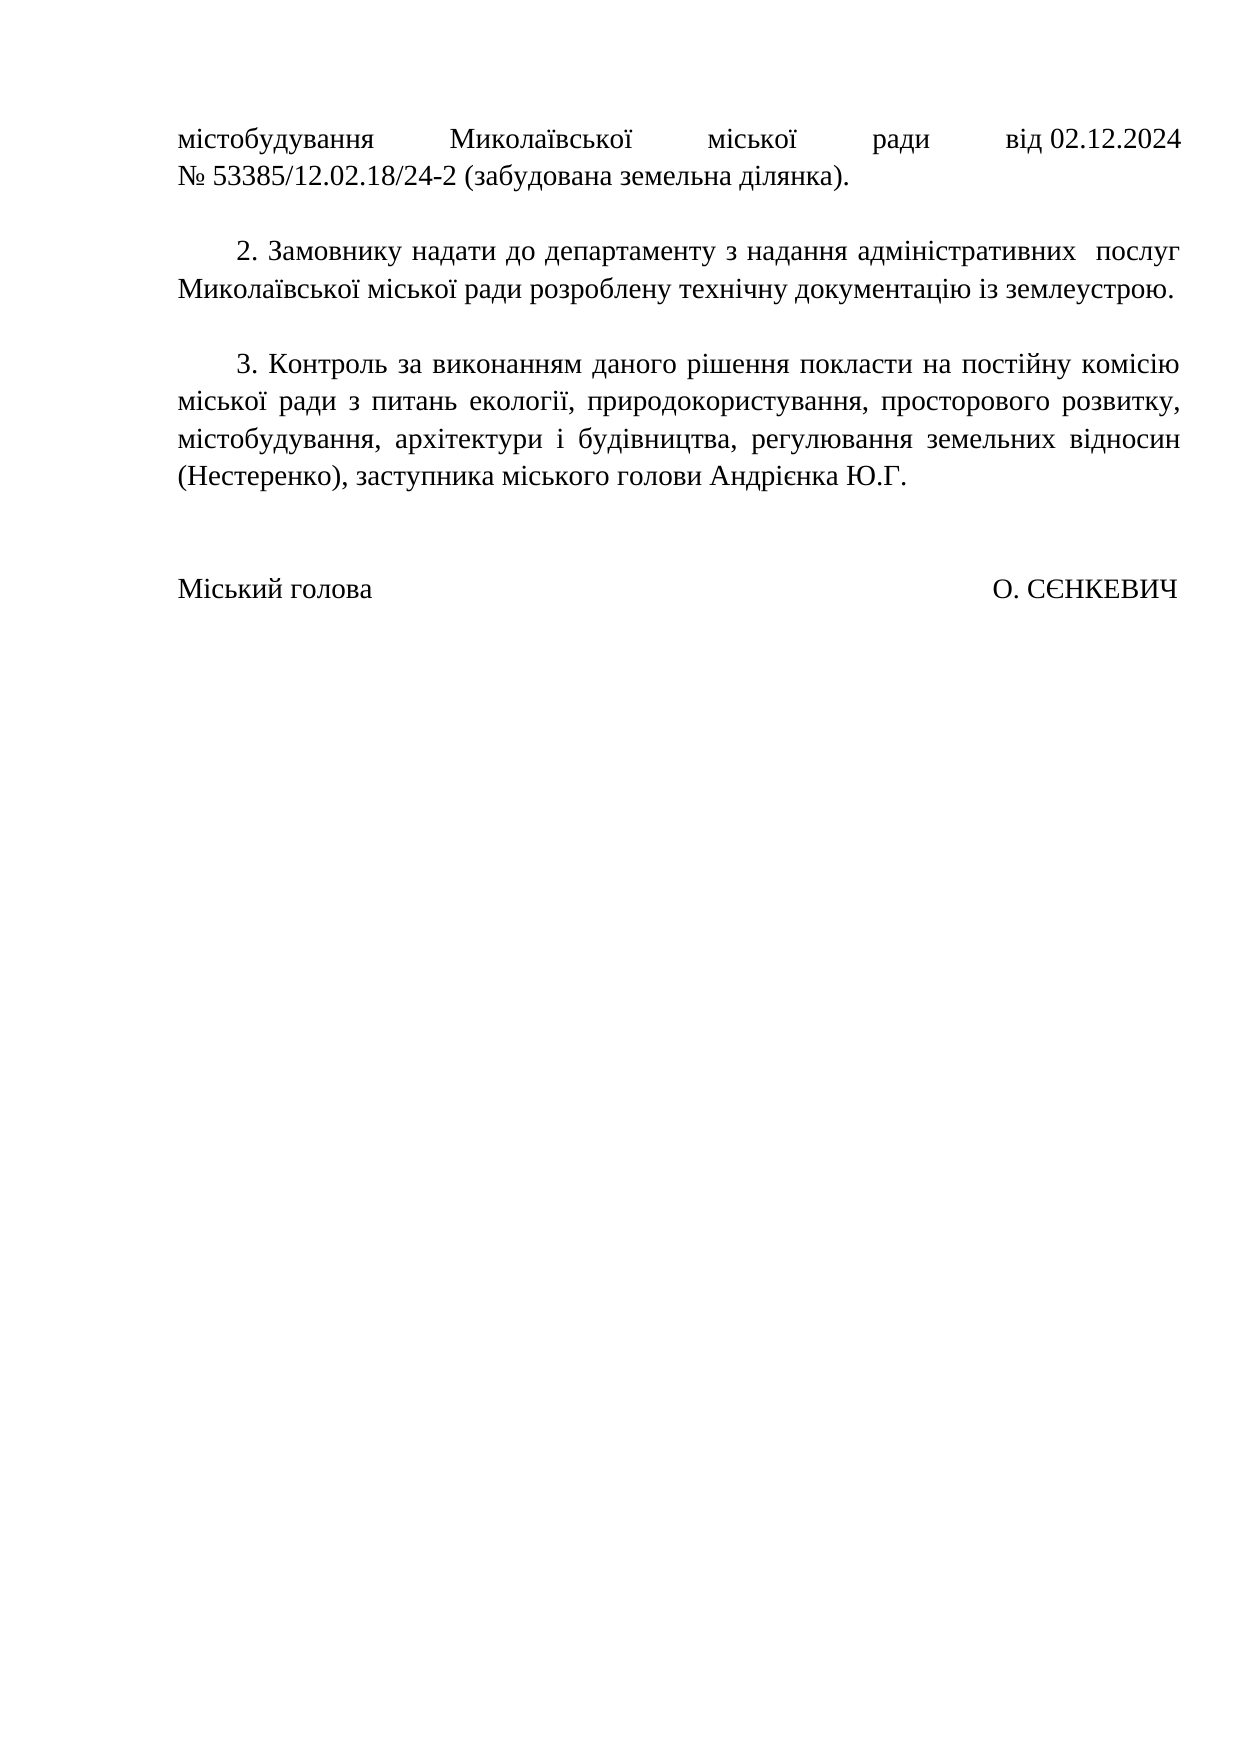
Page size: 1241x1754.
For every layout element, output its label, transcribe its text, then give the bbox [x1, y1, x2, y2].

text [177, 118, 1181, 193]
text Міський голова О. СЄНКЕВИЧ [177, 568, 1181, 606]
text 2. Замовнику надати до департаменту з надання адміністративних послуг Миколаївської міської ради розроблену технічну документацію із землеустрою. [177, 231, 1181, 306]
text 3. Контроль за виконанням даного рішення покласти на постійну комісію міської ради з питань екології, природокористування, просторового розвитку, містобудування, архітектури і будівництва, регулювання земельних відносин (Нестеренко), заступника міського голови Андрієнка Ю.Г. [177, 343, 1181, 493]
